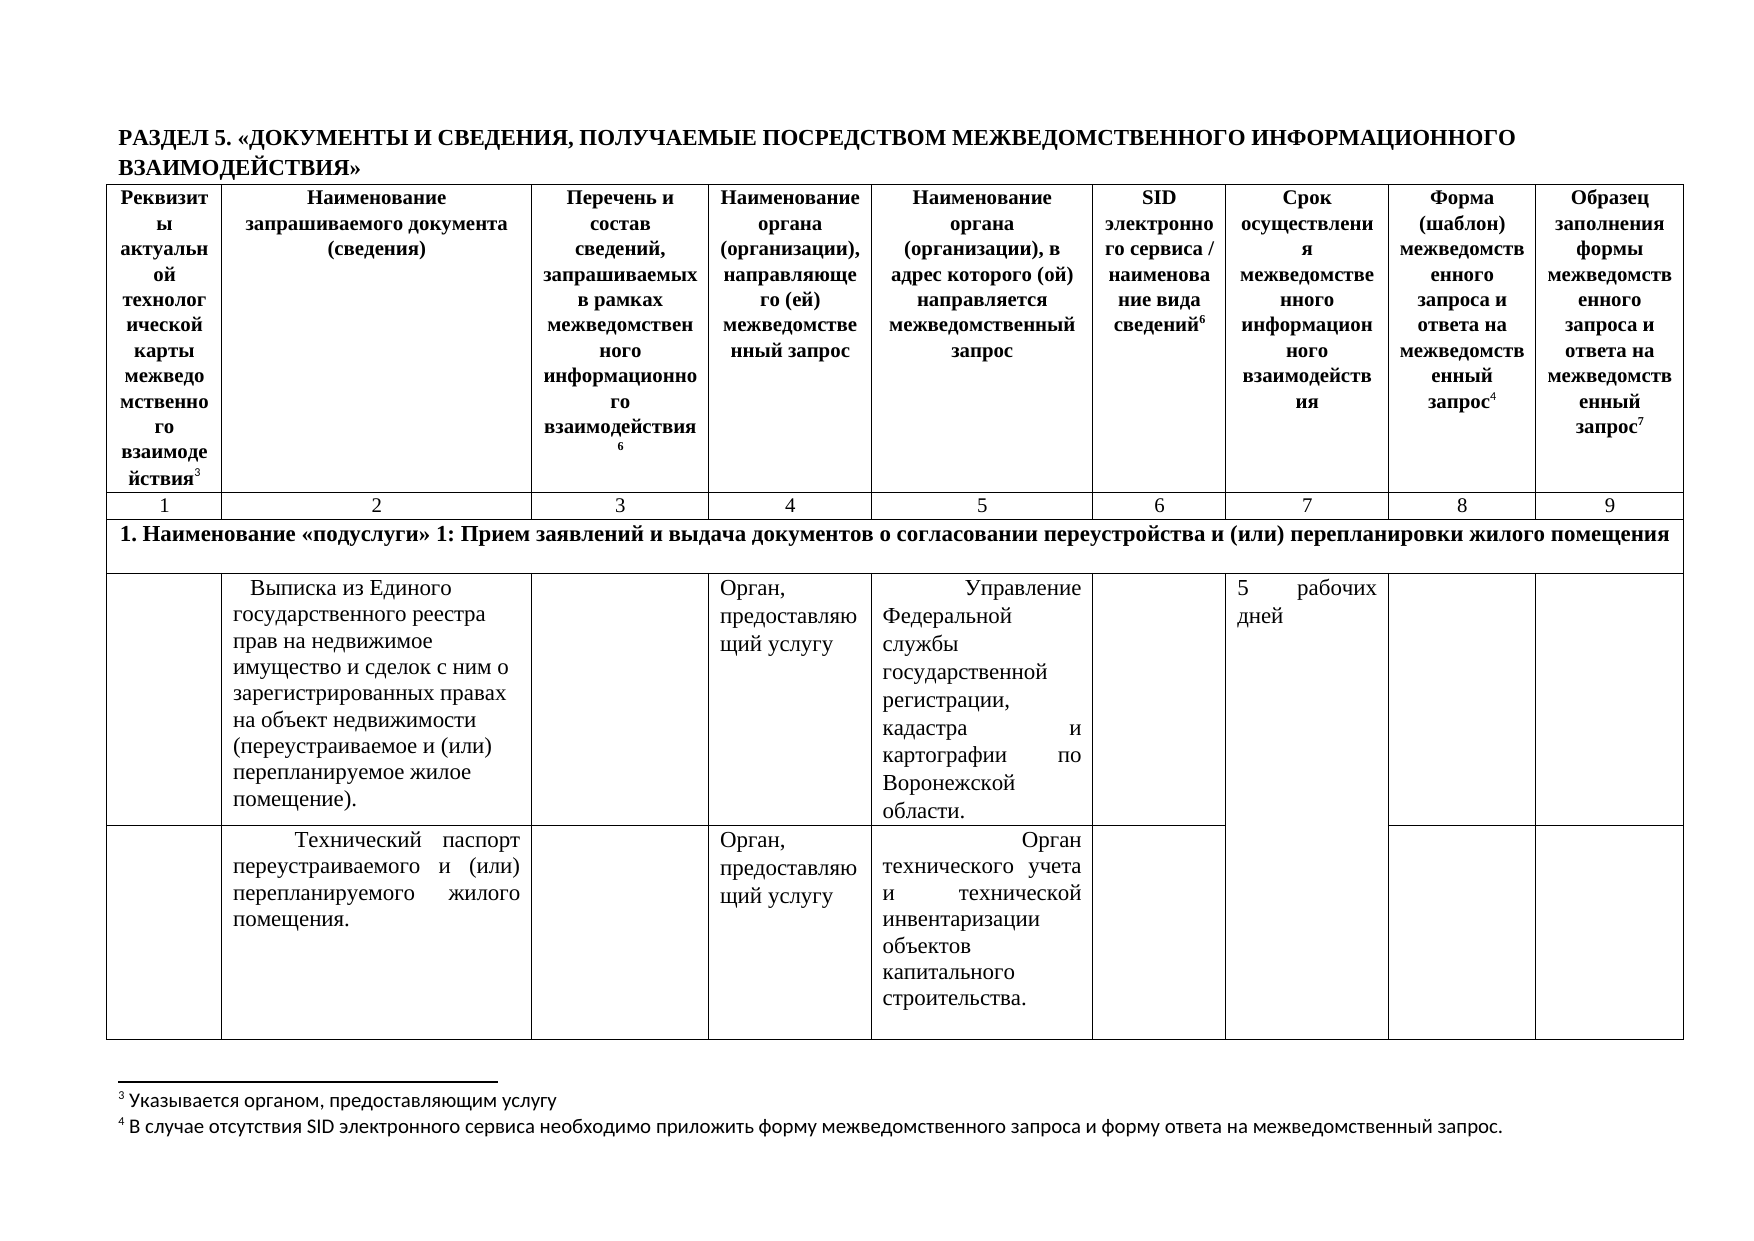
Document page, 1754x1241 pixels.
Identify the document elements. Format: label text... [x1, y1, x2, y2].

table_cell 7 [1226, 493, 1388, 518]
table_cell Орган технического учета и технической инвентаризации объектов капитального строительства. [872, 826, 1092, 1039]
table_header Форма (шаблон) межведомственного запроса и ответа на межведомственный запрос [1389, 185, 1535, 492]
table_cell [1093, 826, 1225, 1039]
table_cell Управление Федеральной службы государственной регистрации, кадастра и картографии по Воронежской области. [872, 574, 1092, 825]
table_header Срок осуществления межведомственного информационного взаимодействия [1226, 185, 1388, 492]
table_cell 5 [872, 493, 1092, 518]
table_cell [1389, 826, 1535, 1039]
table_header Наименование органа (организации), направляющего (ей) межведомственный запрос [709, 185, 871, 492]
table_header Наименование органа (организации), в адрес которого (ой) направляется межведомственный запрос [872, 185, 1092, 492]
table_cell 8 [1389, 493, 1535, 518]
table_cell Орган, предоставляющий услугу [709, 574, 871, 825]
table_cell [107, 574, 221, 825]
table_cell [1536, 574, 1683, 825]
table_header Наименование запрашиваемого документа (сведения) [222, 185, 531, 492]
table_cell [107, 826, 221, 1039]
text РАЗДЕЛ 5. «ДОКУМЕНТЫ И СВЕДЕНИЯ, ПОЛУЧАЕМЫЕ ПОСРЕДСТВОМ МЕЖВЕДОМСТВЕННОГО ИНФОРМАЦИОННОГО ВЗАИМОДЕЙСТВИЯ» [118, 124, 1636, 180]
table_cell [1389, 574, 1535, 825]
table_cell 5 рабочих дней [1226, 574, 1388, 1039]
table_header SID электронного сервиса / наименование вида сведений6 [1093, 185, 1225, 492]
table_cell Технический паспорт переустраиваемого и (или) перепланируемого жилого помещения. [222, 826, 531, 1039]
table_cell 2 [222, 493, 531, 518]
table_cell [532, 574, 708, 825]
table_cell [532, 826, 708, 1039]
table_cell 1. Наименование «подуслуги» 1: Прием заявлений и выдача документов о согласовании переустройства и (или) перепланировки жилого помещения [107, 520, 1683, 573]
table_cell 6 [1093, 493, 1225, 518]
table_header Реквизиты актуальной технологической карты межведомственного взаимодействия [107, 185, 221, 492]
table_cell 3 [532, 493, 708, 518]
table_cell [1536, 826, 1683, 1039]
table_cell 9 [1536, 493, 1683, 518]
table_header Образец заполнения формы межведомственного запроса и ответа на межведомственный запрос7 [1536, 185, 1683, 492]
table_cell Выписка из Единого государственного реестра прав на недвижимое имущество и сделок с ним о зарегистрированных правах на объект недвижимости (переустраиваемое и (или) перепланируемое жилое помещение). [222, 574, 531, 825]
table_cell [1093, 574, 1225, 825]
table_header Перечень и состав сведений, запрашиваемых в рамках межведомственного информационного взаимодействия 6 [532, 185, 708, 492]
table_cell 1 [107, 493, 221, 518]
table_cell 4 [709, 493, 871, 518]
table_cell Орган, предоставляющий услугу [709, 826, 871, 1039]
